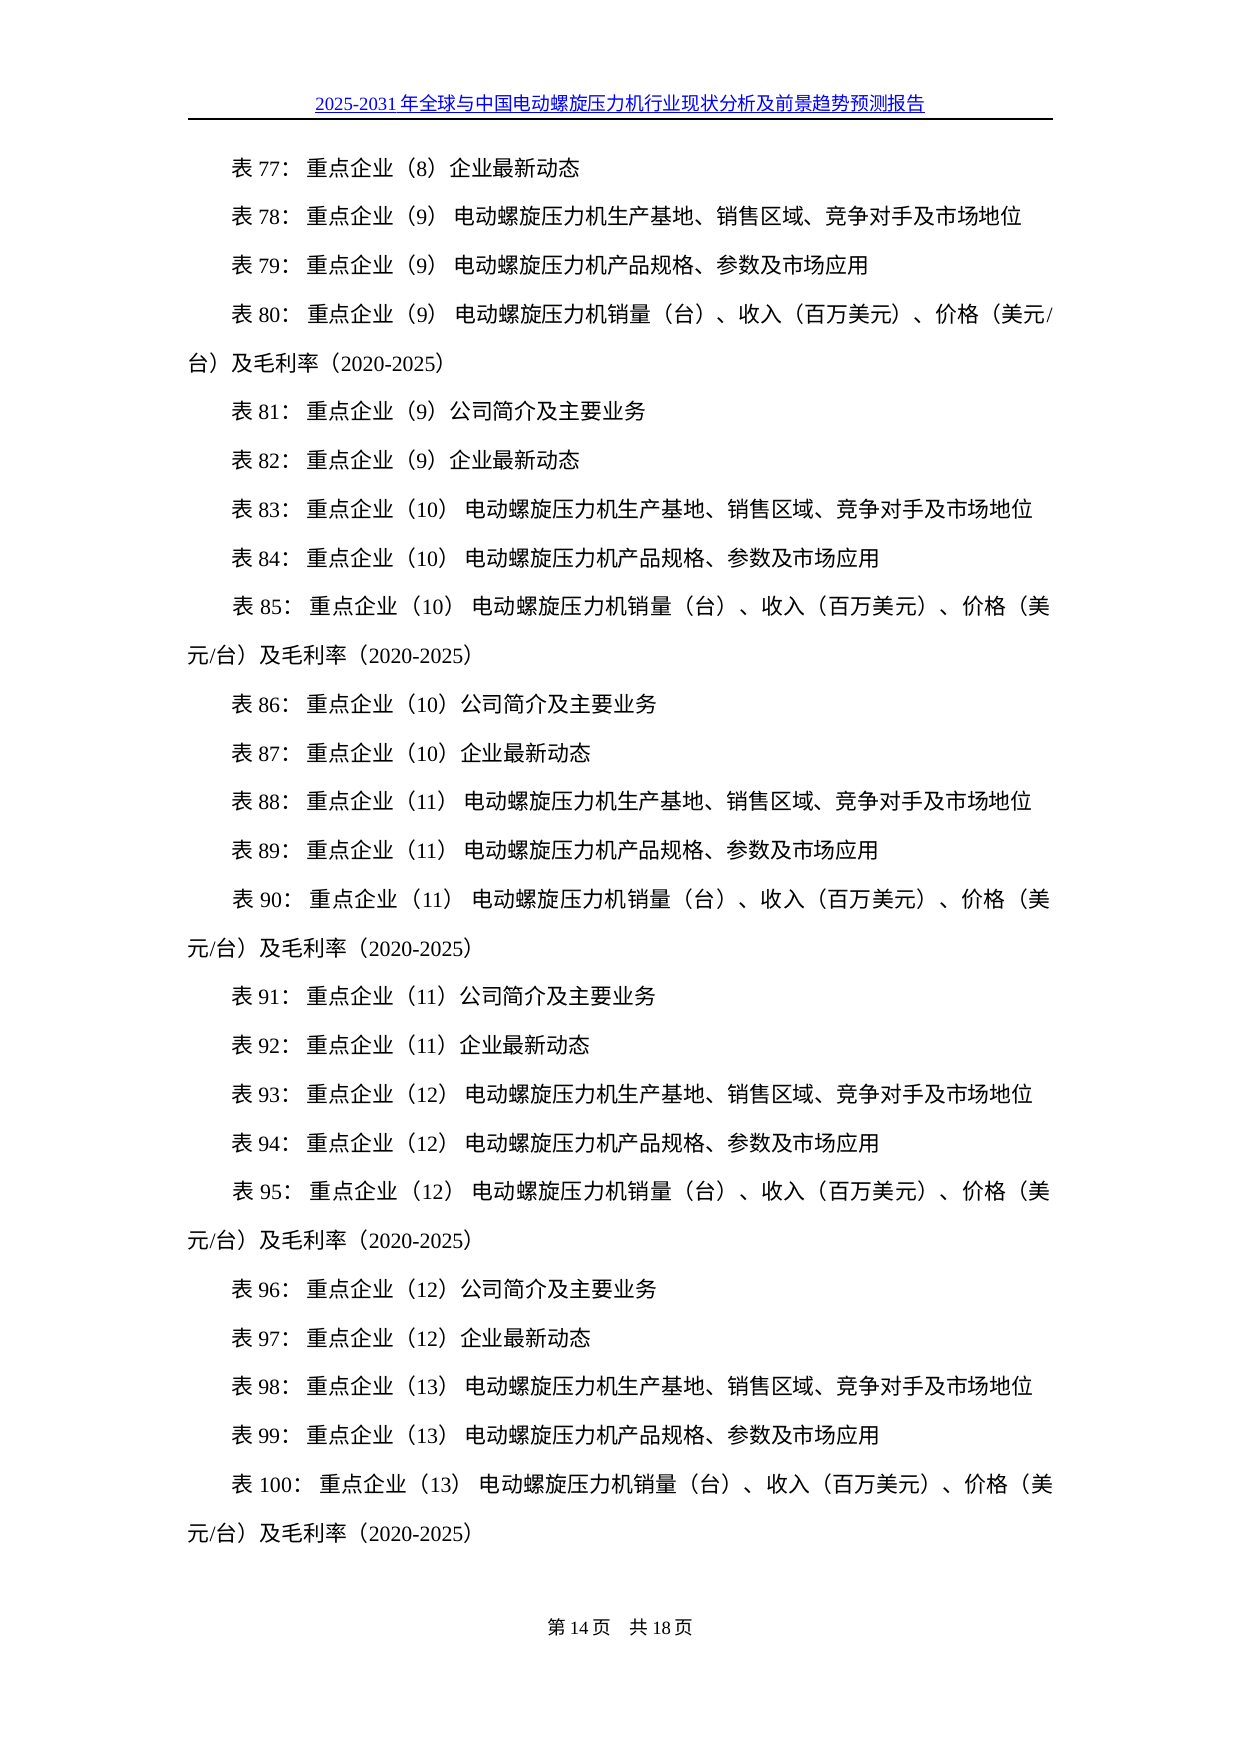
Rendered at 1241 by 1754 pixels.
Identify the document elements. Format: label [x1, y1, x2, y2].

text [187, 150, 1053, 1548]
